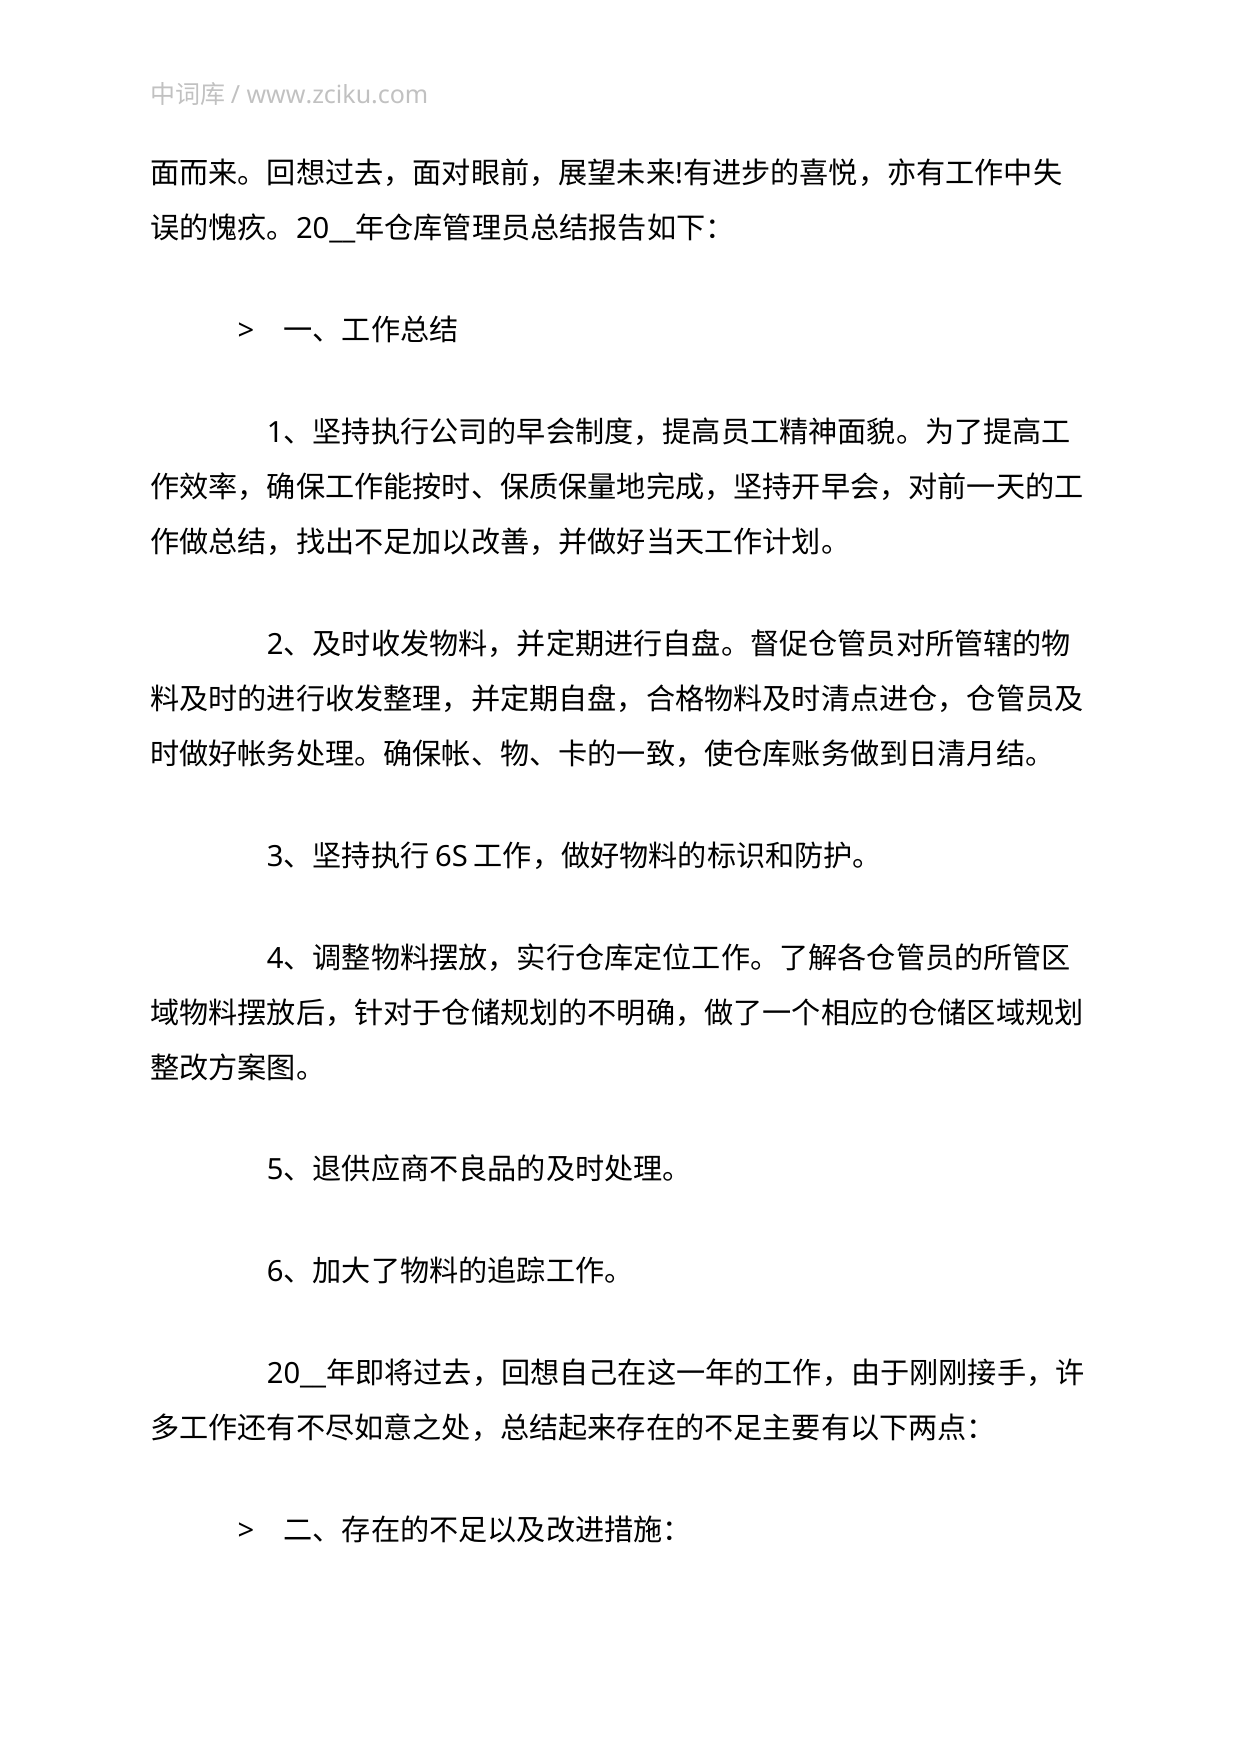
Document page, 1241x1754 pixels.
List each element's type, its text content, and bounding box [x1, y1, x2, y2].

text 20__年即将过去，回想自己在这一年的工作，由于刚刚接手，许多工作还有不尽如意之处，总结起来存在的不足主要有以下两点： [150, 1350, 1090, 1447]
text 1、坚持执行公司的早会制度，提高员工精神面貌。为了提高工作效率，确保工作能按时、保质保量地完成，坚持开早会，对前一天的工作做总结，找出不足加以改善，并做好当天工作计划。 [150, 409, 1090, 561]
text > 一、工作总结 [150, 307, 1090, 349]
text 6、加大了物料的追踪工作。 [150, 1248, 1090, 1290]
text > 二、存在的不足以及改进措施： [150, 1507, 1090, 1549]
text 4、调整物料摆放，实行仓库定位工作。了解各仓管员的所管区域物料摆放后，针对于仓储规划的不明确，做了一个相应的仓储区域规划整改方案图。 [150, 934, 1090, 1086]
text 5、退供应商不良品的及时处理。 [150, 1146, 1090, 1188]
text 3、坚持执行6S工作，做好物料的标识和防护。 [150, 832, 1090, 875]
text 2、及时收发物料，并定期进行自盘。督促仓管员对所管辖的物料及时的进行收发整理，并定期自盘，合格物料及时清点进仓，仓管员及时做好帐务处理。确保帐、物、卡的一致，使仓库账务做到日清月结。 [150, 621, 1090, 773]
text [150, 150, 1090, 247]
